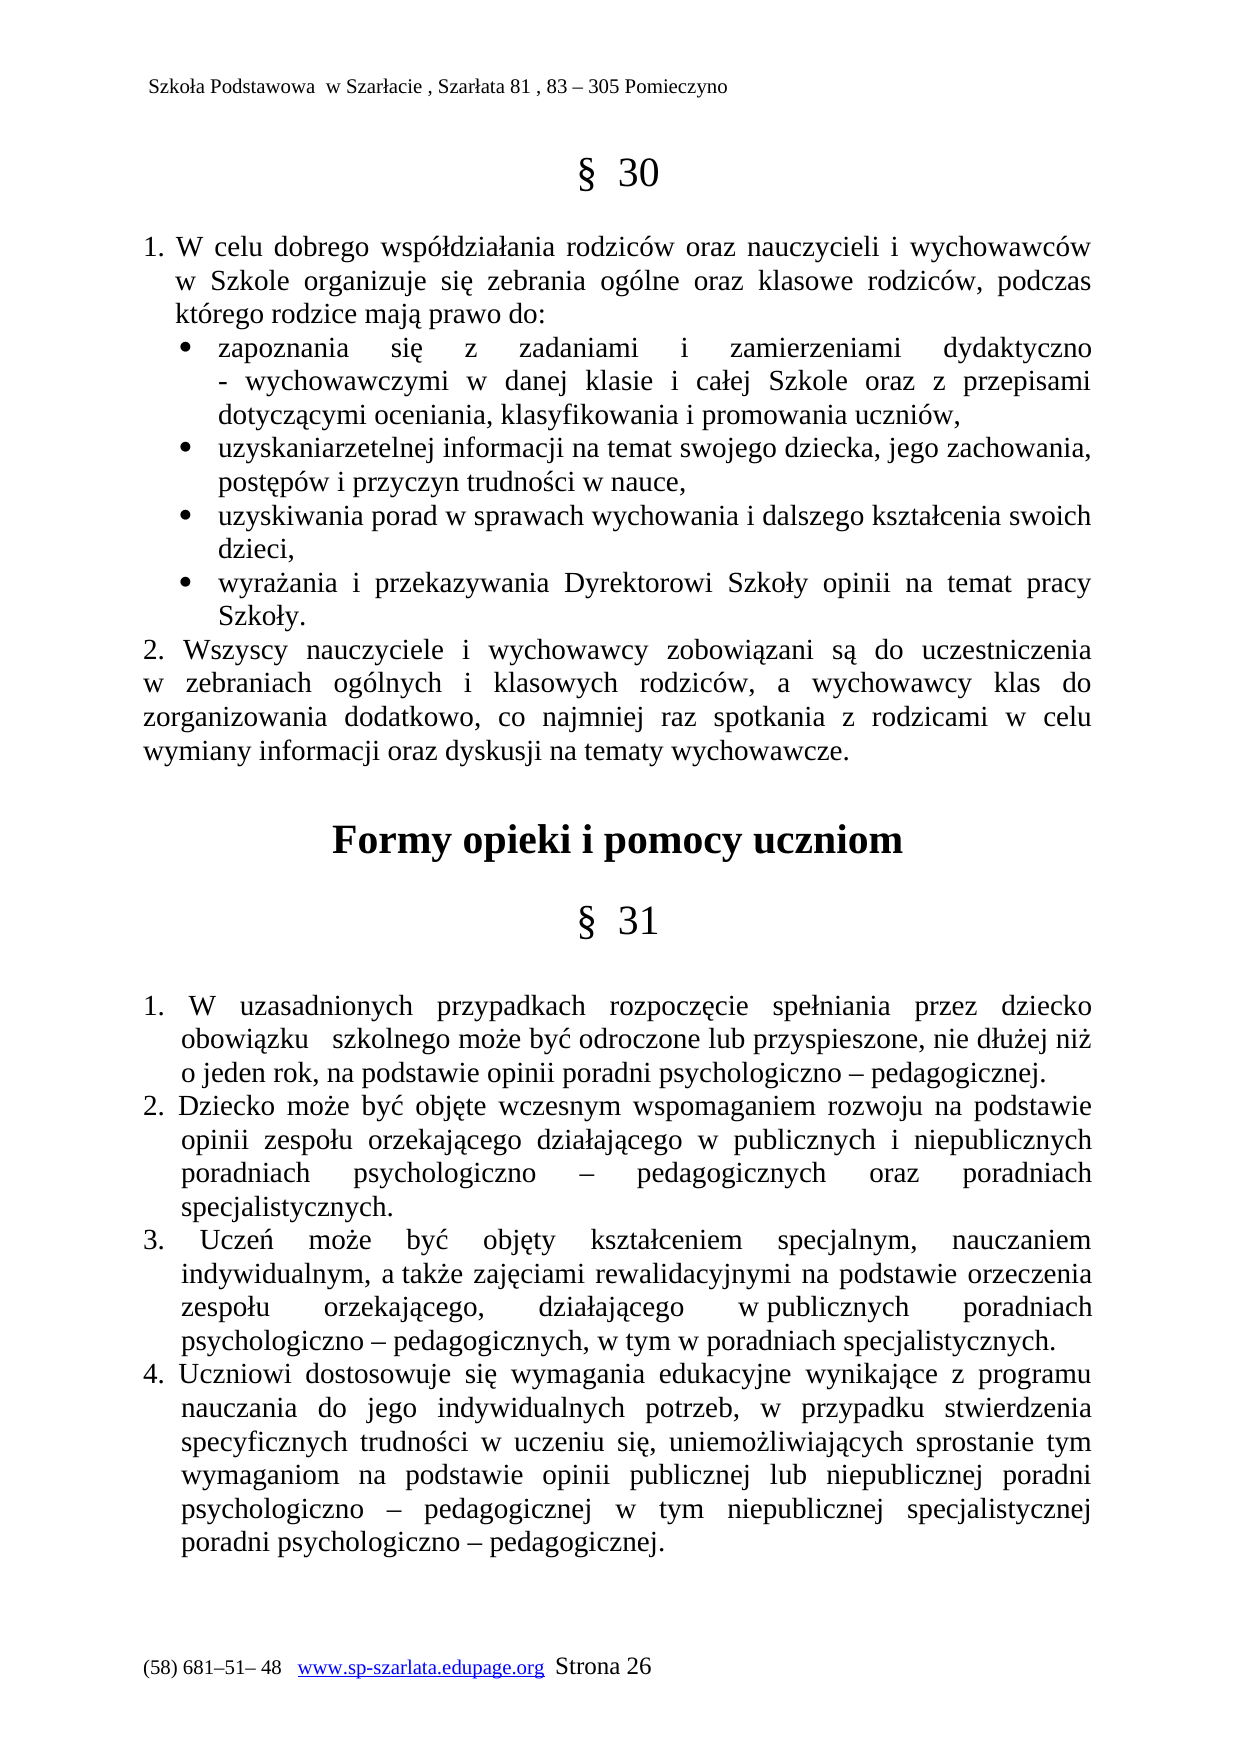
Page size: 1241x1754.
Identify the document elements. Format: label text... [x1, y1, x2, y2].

text 2. Wszyscy nauczyciele i wychowawcy zobowiązani są do uczestniczenia w zebraniach ogólnych i klasowych rodziców, a wychowawcy klas do zorganizowania dodatkowo, co najmniej raz spotkania z rodzicami w celu wymiany informacji oraz dyskusji na tematy wychowawcze. [143, 632, 1092, 766]
text 1. W celu dobrego współdziałania rodziców oraz nauczycieli i wychowawców w Szkole organizuje się zebrania ogólne oraz klasowe rodziców, podczas którego rodzice mają prawo do: [143, 229, 1092, 330]
text 1. W uzasadnionych przypadkach rozpoczęcie spełniania przez dziecko obowiązku szkolnego może być odroczone lub przyspieszone, nie dłużej niż o jeden rok, na podstawie opinii poradni psychologiczno – pedagogicznej. [143, 988, 1092, 1088]
text 3. Uczeń może być objęty kształceniem specjalnym, nauczaniem indywidualnym, a także zajęciami rewalidacyjnymi na podstawie orzeczenia zespołu orzekającego, działającego w publicznych poradniach psychologiczno – pedagogicznych, w tym w poradniach specjalistycznych. [143, 1222, 1092, 1357]
text 4. Uczniowi dostosowuje się wymagania edukacyjne wynikające z programu nauczania do jego indywidualnych potrzeb, w przypadku stwierdzenia specyficznych trudności w uczeniu się, uniemożliwiających sprostanie tym wymaganiom na podstawie opinii publicznej lub niepublicznej poradni psychologiczno – pedagogicznej w tym niepublicznej specjalistycznej poradni psychologiczno – pedagogicznej. [143, 1357, 1092, 1558]
text Formy opieki i pomocy uczniom [143, 814, 1092, 862]
text § 30 [143, 148, 1092, 196]
list zapoznania się z zadaniami i zamierzeniami dydaktyczno - wychowawczymi w danej klasie i całej Szkole oraz z przepisami dotyczącymi oceniania, klasyfikowania i promowania uczniów, [180, 330, 1092, 431]
list Dziecko może być objęte wczesnym wspomaganiem rozwoju na podstawie opinii zespołu orzekającego działającego w publicznych i niepublicznych poradniach psychologiczno – pedagogicznych oraz poradniach specjalistycznych. [143, 1088, 1092, 1222]
list uzyskaniarzetelnej informacji na temat swojego dziecka, jego zachowania, postępów i przyczyn trudności w nauce, [180, 431, 1092, 498]
list wyrażania i przekazywania Dyrektorowi Szkoły opinii na temat pracy Szkoły. [180, 565, 1092, 632]
list uzyskiwania porad w sprawach wychowania i dalszego kształcenia swoich dzieci, [180, 498, 1092, 565]
text § 31 [143, 896, 1092, 943]
